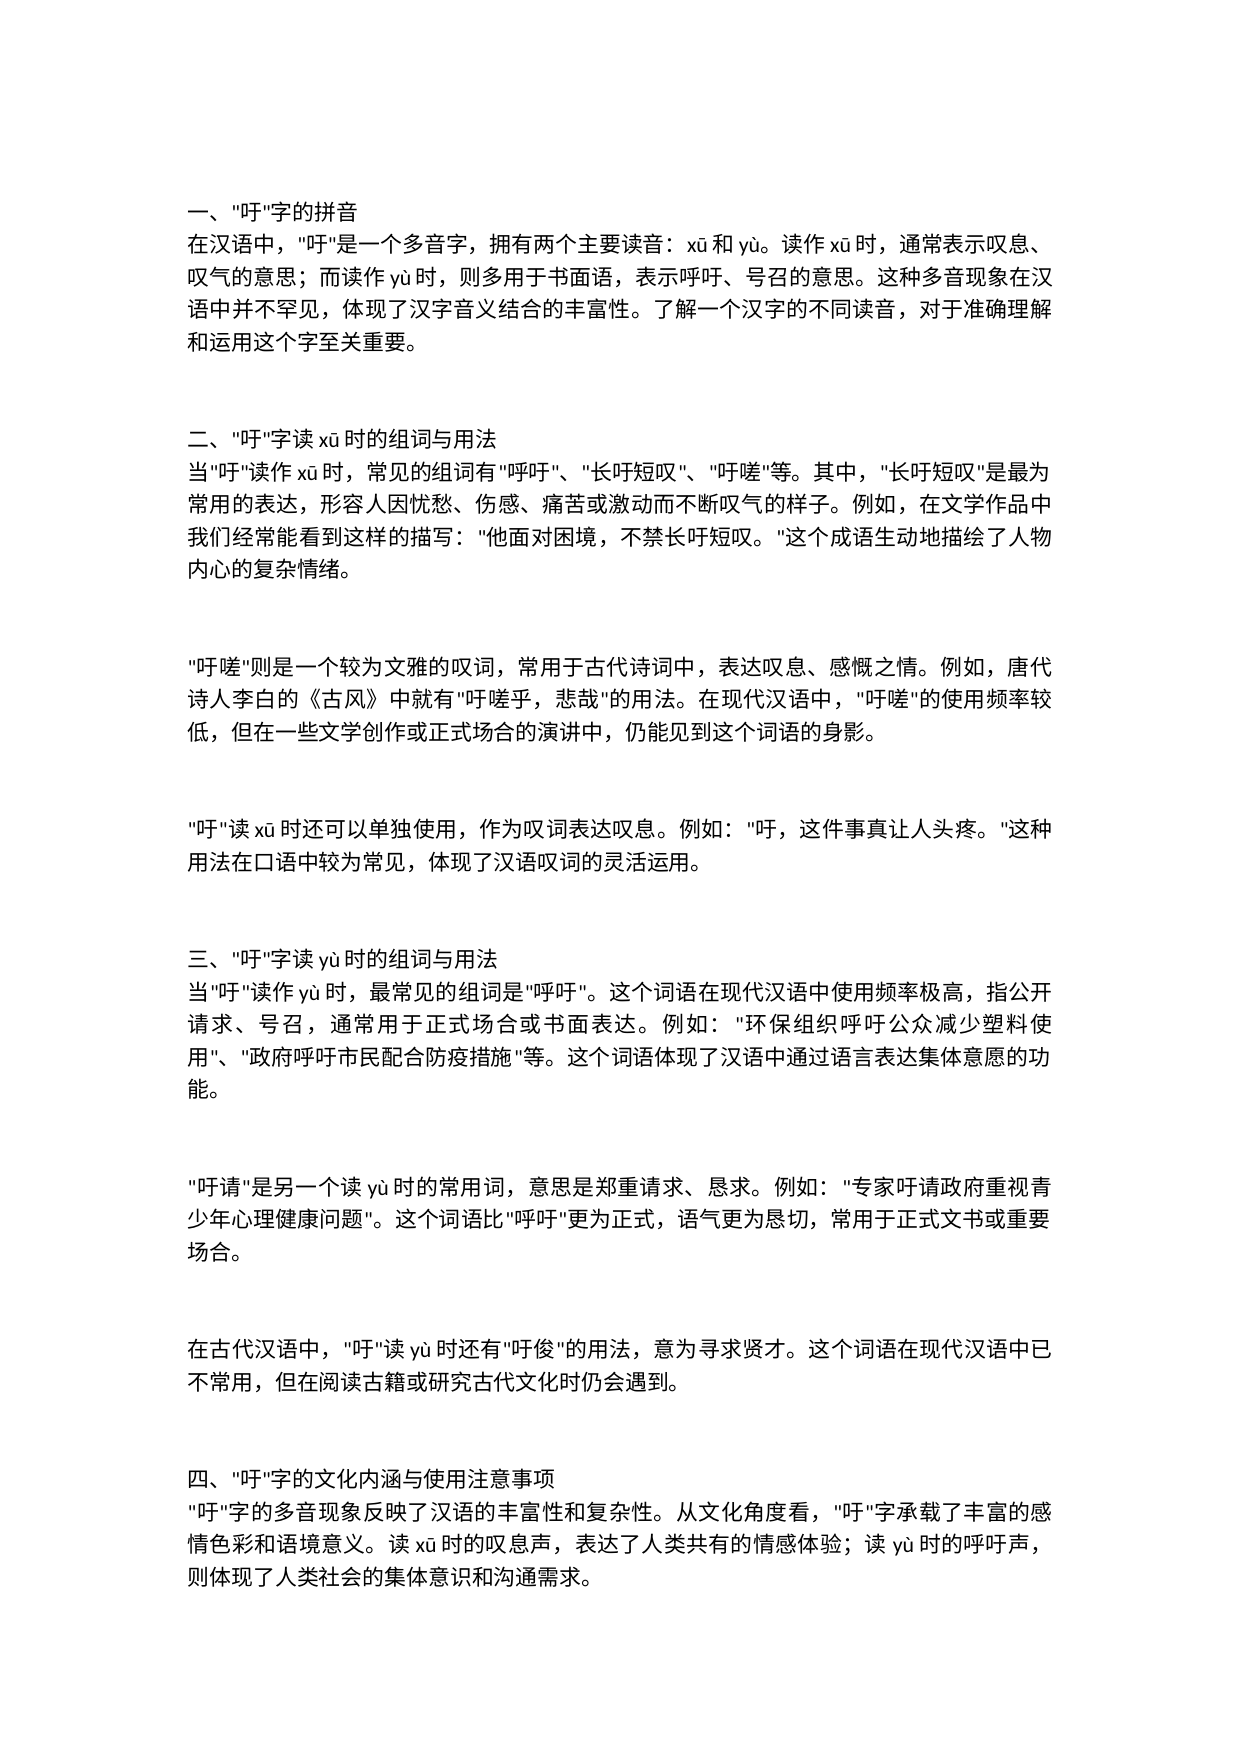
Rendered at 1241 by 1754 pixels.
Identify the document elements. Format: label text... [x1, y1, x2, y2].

text 当"吁"读作xū时，常见的组词有"呼吁"、"长吁短叹"、"吁嗟"等。其中，"长吁短叹"是最为常用的表达，形容人因忧愁、伤感、痛苦或激动而不断叹气的样子。例如，在文学作品中，我们经常能看到这样的描写："他面对困境，不禁长吁短叹。"这个成语生动地描绘了人物内心的复杂情绪。 [187, 454, 1053, 584]
text 二、"吁"字读xū时的组词与用法 [187, 422, 1053, 454]
text "吁"字的多音现象反映了汉语的丰富性和复杂性。从文化角度看，"吁"字承载了丰富的感情色彩和语境意义。读xū时的叹息声，表达了人类共有的情感体验；读yù时的呼吁声，则体现了人类社会的集体意识和沟通需求。 [187, 1494, 1053, 1592]
text 当"吁"读作yù时，最常见的组词是"呼吁"。这个词语在现代汉语中使用频率极高，指公开请求、号召，通常用于正式场合或书面表达。例如："环保组织呼吁公众减少塑料使用"、"政府呼吁市民配合防疫措施"等。这个词语体现了汉语中通过语言表达集体意愿的功能。 [187, 974, 1053, 1104]
text "吁嗟"则是一个较为文雅的叹词，常用于古代诗词中，表达叹息、感慨之情。例如，唐代诗人李白的《古风》中就有"吁嗟乎，悲哉"的用法。在现代汉语中，"吁嗟"的使用频率较低，但在一些文学创作或正式场合的演讲中，仍能见到这个词语的身影。 [187, 649, 1053, 747]
text "吁"读xū时还可以单独使用，作为叹词表达叹息。例如："吁，这件事真让人头疼。"这种用法在口语中较为常见，体现了汉语叹词的灵活运用。 [187, 812, 1053, 877]
text 一、"吁"字的拼音 [187, 194, 1053, 227]
text 在古代汉语中，"吁"读yù时还有"吁俊"的用法，意为寻求贤才。这个词语在现代汉语中已不常用，但在阅读古籍或研究古代文化时仍会遇到。 [187, 1332, 1053, 1397]
text 在汉语中，"吁"是一个多音字，拥有两个主要读音：xū和yù。读作xū时，通常表示叹息、叹气的意思；而读作yù时，则多用于书面语，表示呼吁、号召的意思。这种多音现象在汉语中并不罕见，体现了汉字音义结合的丰富性。了解一个汉字的不同读音，对于准确理解和运用这个字至关重要。 [187, 227, 1053, 357]
text "吁请"是另一个读yù时的常用词，意思是郑重请求、恳求。例如："专家吁请政府重视青少年心理健康问题"。这个词语比"呼吁"更为正式，语气更为恳切，常用于正式文书或重要场合。 [187, 1169, 1053, 1267]
text 三、"吁"字读yù时的组词与用法 [187, 942, 1053, 974]
text 四、"吁"字的文化内涵与使用注意事项 [187, 1462, 1053, 1494]
